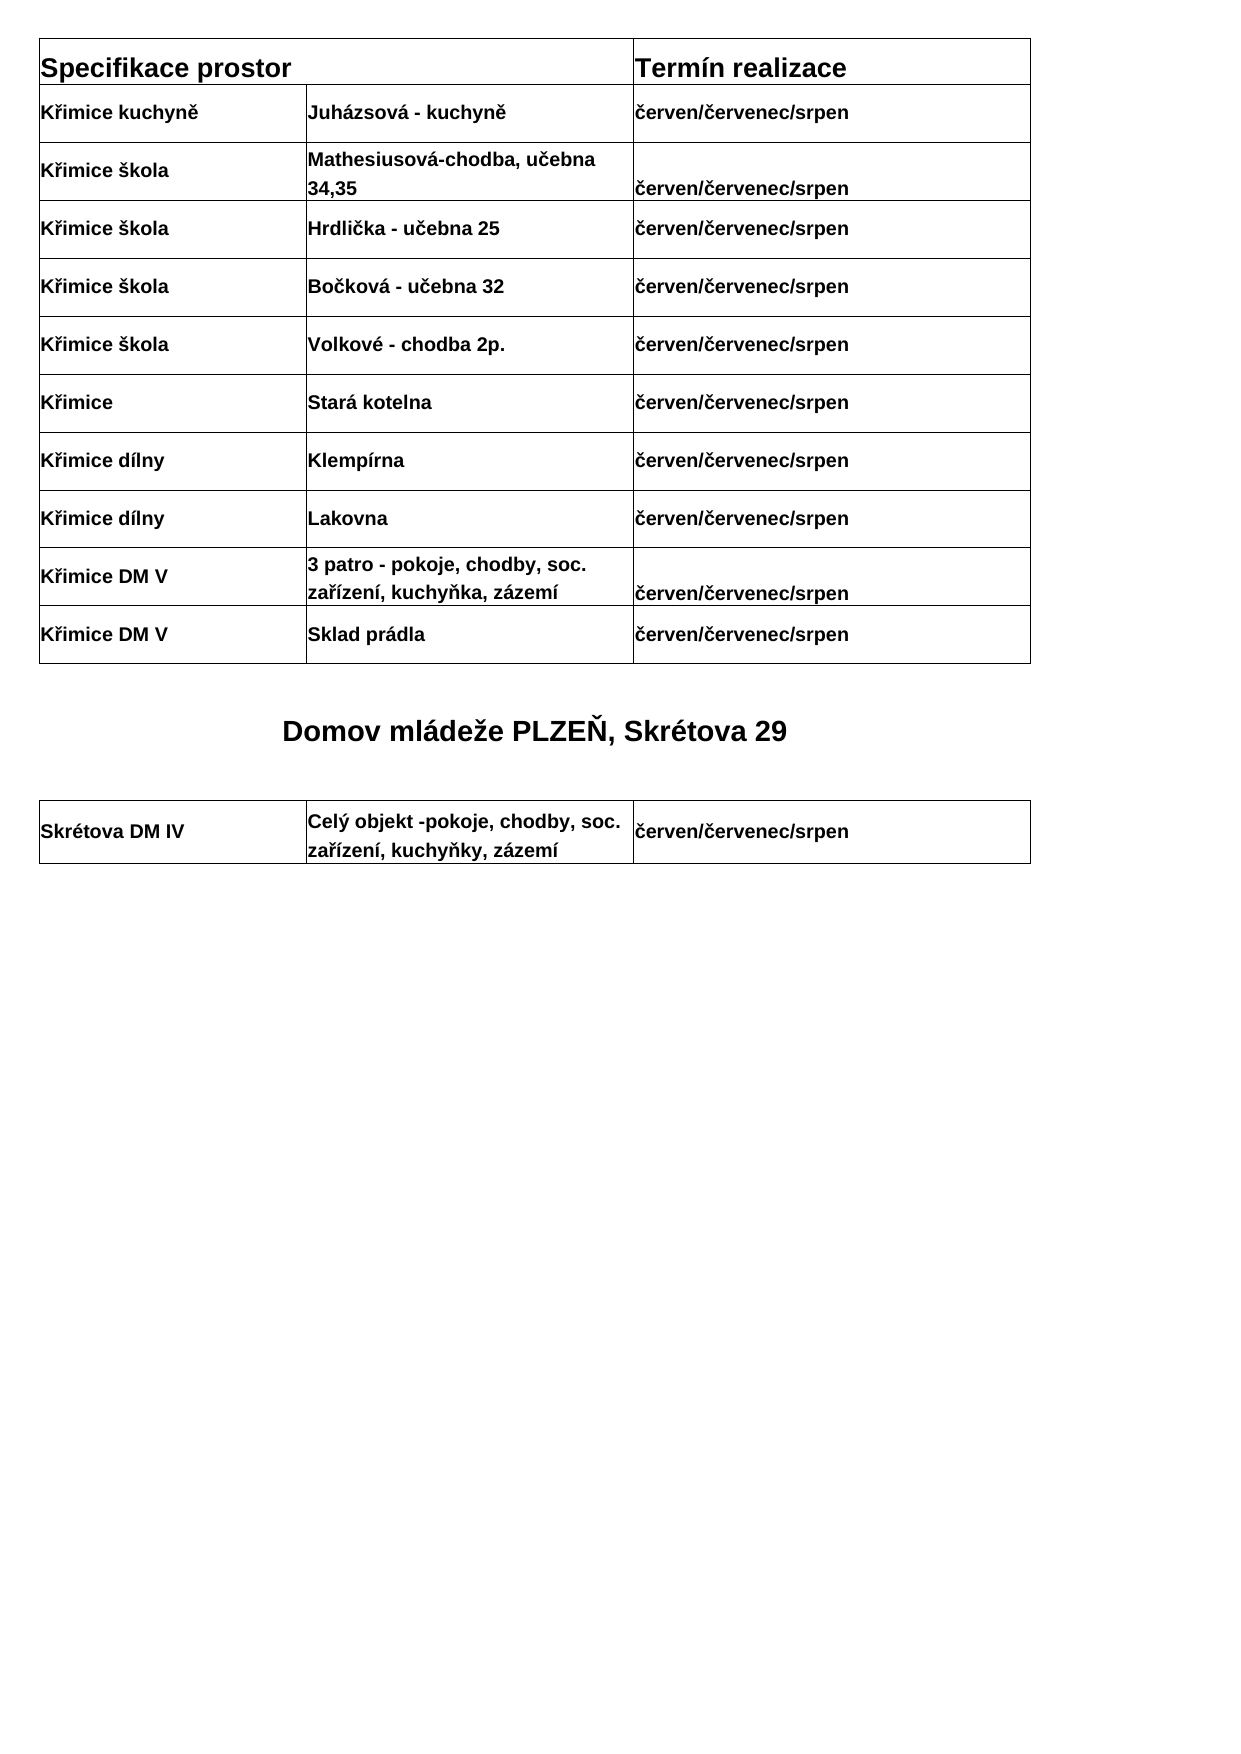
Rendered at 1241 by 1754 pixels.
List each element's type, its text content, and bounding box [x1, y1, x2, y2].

table_cell červen/červenec/srpen [634, 606, 1030, 663]
table_cell Celý objekt -pokoje, chodby, soc. zařízení, kuchyňky, zázemí [307, 801, 633, 863]
table_cell Sklad prádla [307, 606, 633, 663]
table_cell Křimice škola [40, 259, 306, 316]
table_cell 3 patro - pokoje, chodby, soc. zařízení, kuchyňka, zázemí [307, 548, 633, 605]
table_cell Hrdlička - učebna 25 [307, 201, 633, 258]
table_cell červen/červenec/srpen [634, 491, 1030, 547]
table_cell červen/červenec/srpen [634, 548, 1030, 605]
table_cell Křimice dílny [40, 433, 306, 490]
table_cell červen/červenec/srpen [634, 433, 1030, 490]
table_cell Křimice DM V [40, 606, 306, 663]
table_cell Křimice dílny [40, 491, 306, 547]
table_cell červen/červenec/srpen [634, 801, 1030, 863]
table_cell Lakovna [307, 491, 633, 547]
table_header Termín realizace [634, 39, 1030, 83]
table_cell červen/červenec/srpen [634, 375, 1030, 432]
table_header Specifikace prostor [40, 39, 633, 83]
table_cell červen/červenec/srpen [634, 259, 1030, 316]
table_cell červen/červenec/srpen [634, 201, 1030, 258]
table_cell Volkové - chodba 2p. [307, 317, 633, 374]
table_cell Křimice škola [40, 143, 306, 199]
table_cell Bočková - učebna 32 [307, 259, 633, 316]
table_cell Klempírna [307, 433, 633, 490]
table_cell Skrétova DM IV [40, 801, 306, 863]
table_cell červen/červenec/srpen [634, 85, 1030, 142]
table_cell Křimice DM V [40, 548, 306, 605]
table_cell Domov mládeže PLZEŇ, Skrétova 29 [39, 664, 1031, 800]
table_cell Stará kotelna [307, 375, 633, 432]
table_cell červen/červenec/srpen [634, 143, 1030, 199]
table_cell Juházsová - kuchyně [307, 85, 633, 142]
table_cell Křimice škola [40, 201, 306, 258]
table_cell červen/červenec/srpen [634, 317, 1030, 374]
table_cell Křimice [40, 375, 306, 432]
table_cell Křimice kuchyně [40, 85, 306, 142]
table_cell Křimice škola [40, 317, 306, 374]
table_cell Mathesiusová-chodba, učebna 34,35 [307, 143, 633, 199]
